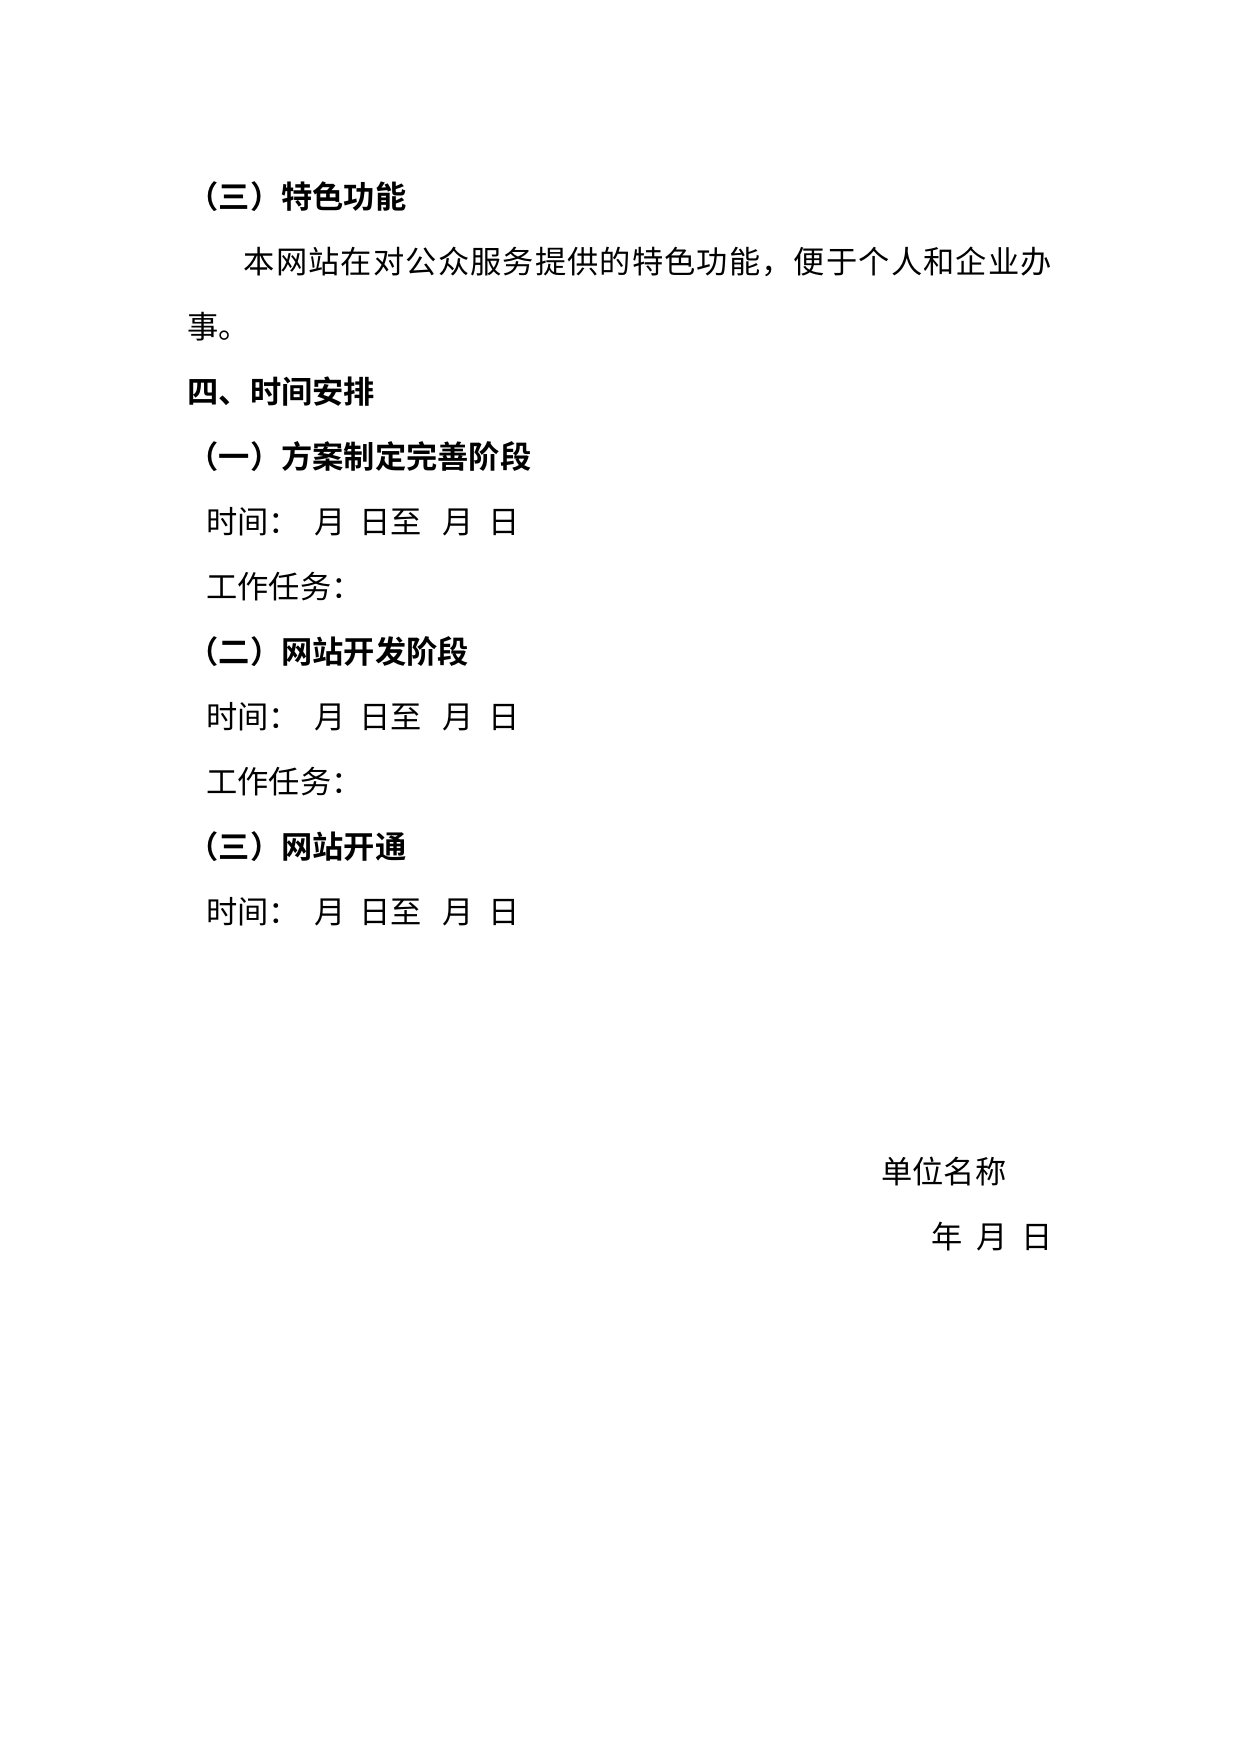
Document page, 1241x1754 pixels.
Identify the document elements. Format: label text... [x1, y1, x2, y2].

text （三）特色功能 [187, 162, 1053, 227]
text 年 月 日 [187, 1202, 1053, 1267]
text 时间： 月 日至 月 日 [187, 487, 1053, 552]
text 时间： 月 日至 月 日 [187, 877, 1053, 942]
text 时间： 月 日至 月 日 [187, 682, 1053, 747]
text 单位名称 [187, 1137, 1006, 1202]
text （二）网站开发阶段 [187, 617, 1053, 682]
text 工作任务： [187, 552, 1053, 617]
text （一）方案制定完善阶段 [187, 422, 1053, 487]
text 本网站在对公众服务提供的特色功能，便于个人和企业办事。 [187, 227, 1053, 357]
text 工作任务： [187, 747, 1053, 812]
text （三）网站开通 [187, 812, 1053, 877]
text 四、时间安排 [187, 357, 1053, 422]
